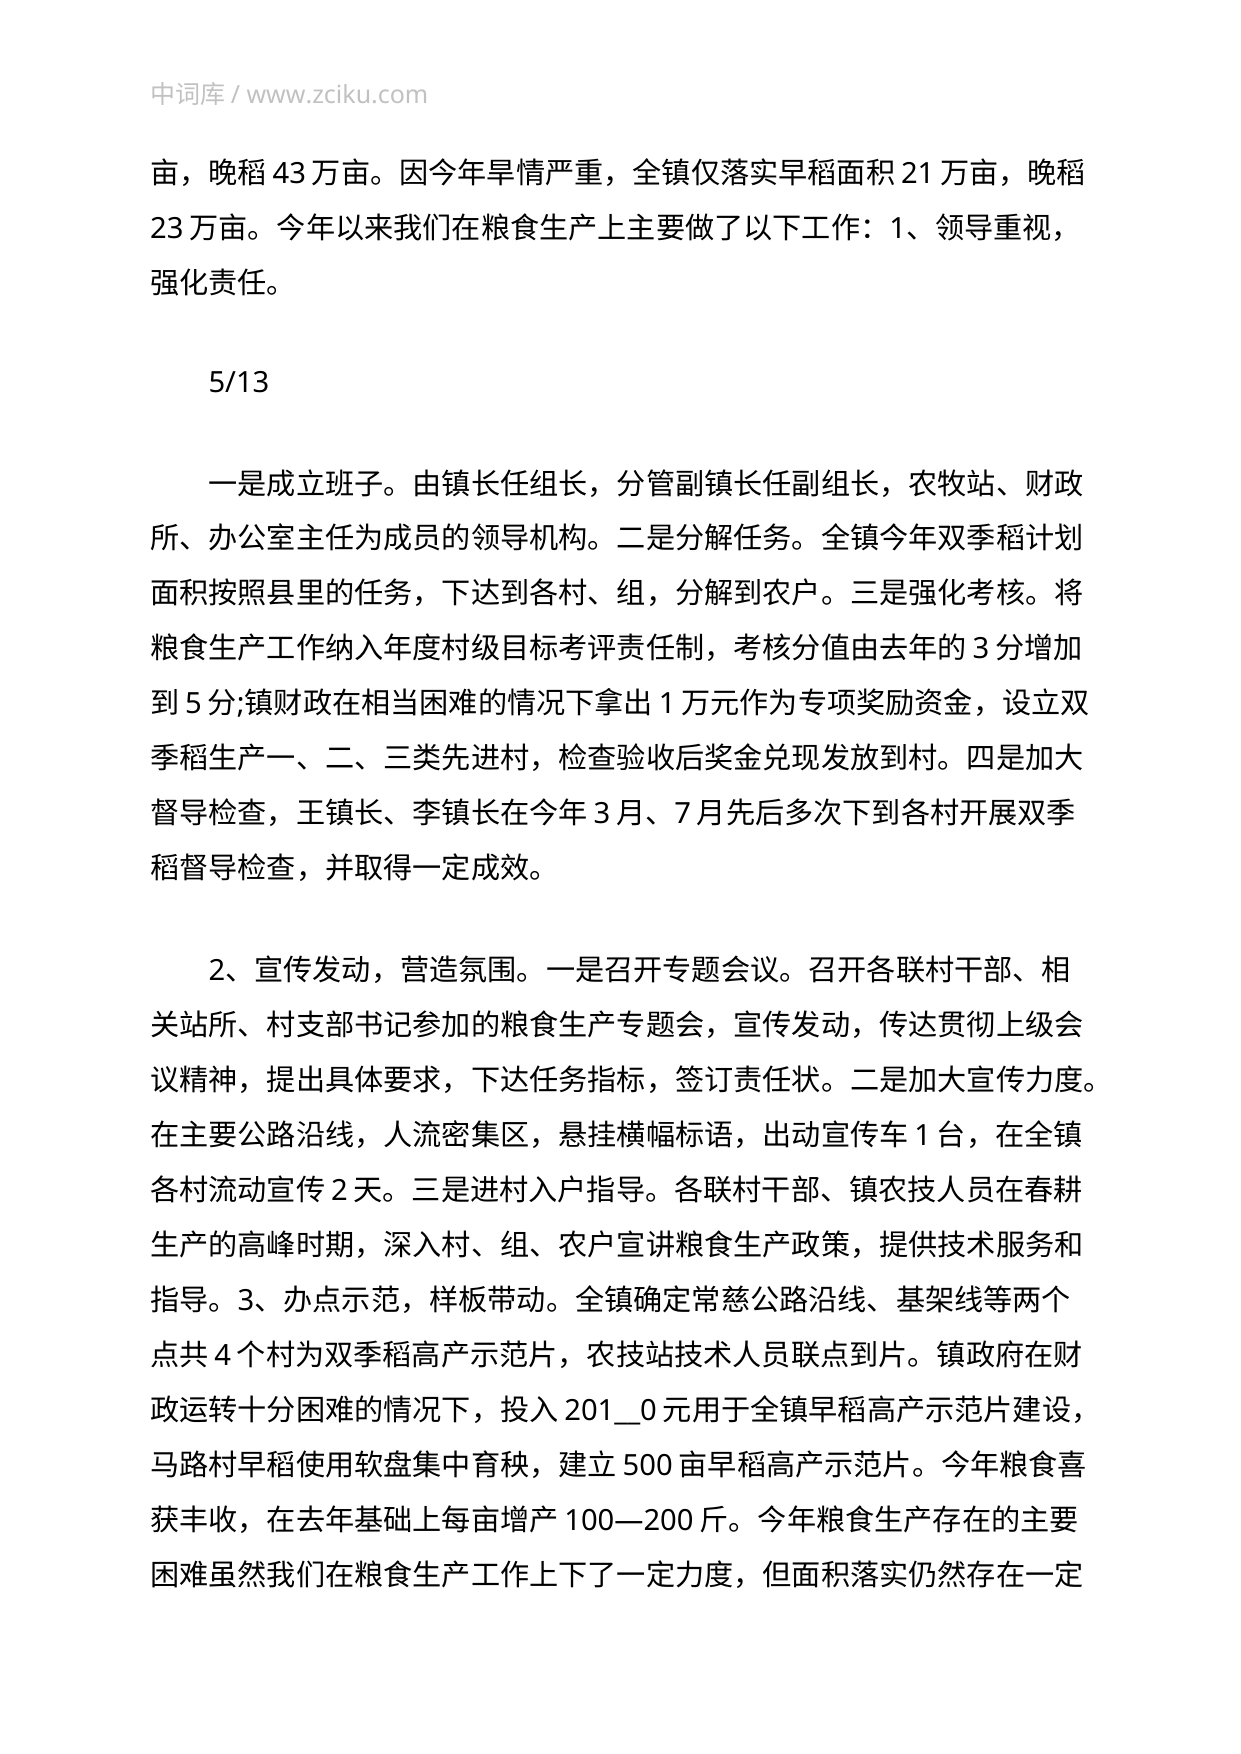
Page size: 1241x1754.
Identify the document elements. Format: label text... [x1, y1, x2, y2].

text 5/13 [150, 362, 1090, 401]
text 一是成立班子。由镇长任组长，分管副镇长任副组长，农牧站、财政所、办公室主任为成员的领导机构。二是分解任务。全镇今年双季稻计划面积按照县里的任务，下达到各村、组，分解到农户。三是强化考核。将粮食生产工作纳入年度村级目标考评责任制，考核分值由去年的3分增加到5分;镇财政在相当困难的情况下拿出1万元作为专项奖励资金，设立双季稻生产一、二、三类先进村，检查验收后奖金兑现发放到村。四是加大督导检查，王镇长、李镇长在今年3月、7月先后多次下到各村开展双季稻督导检查，并取得一定成效。 [150, 460, 1090, 887]
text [150, 150, 1090, 302]
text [150, 947, 1090, 1593]
